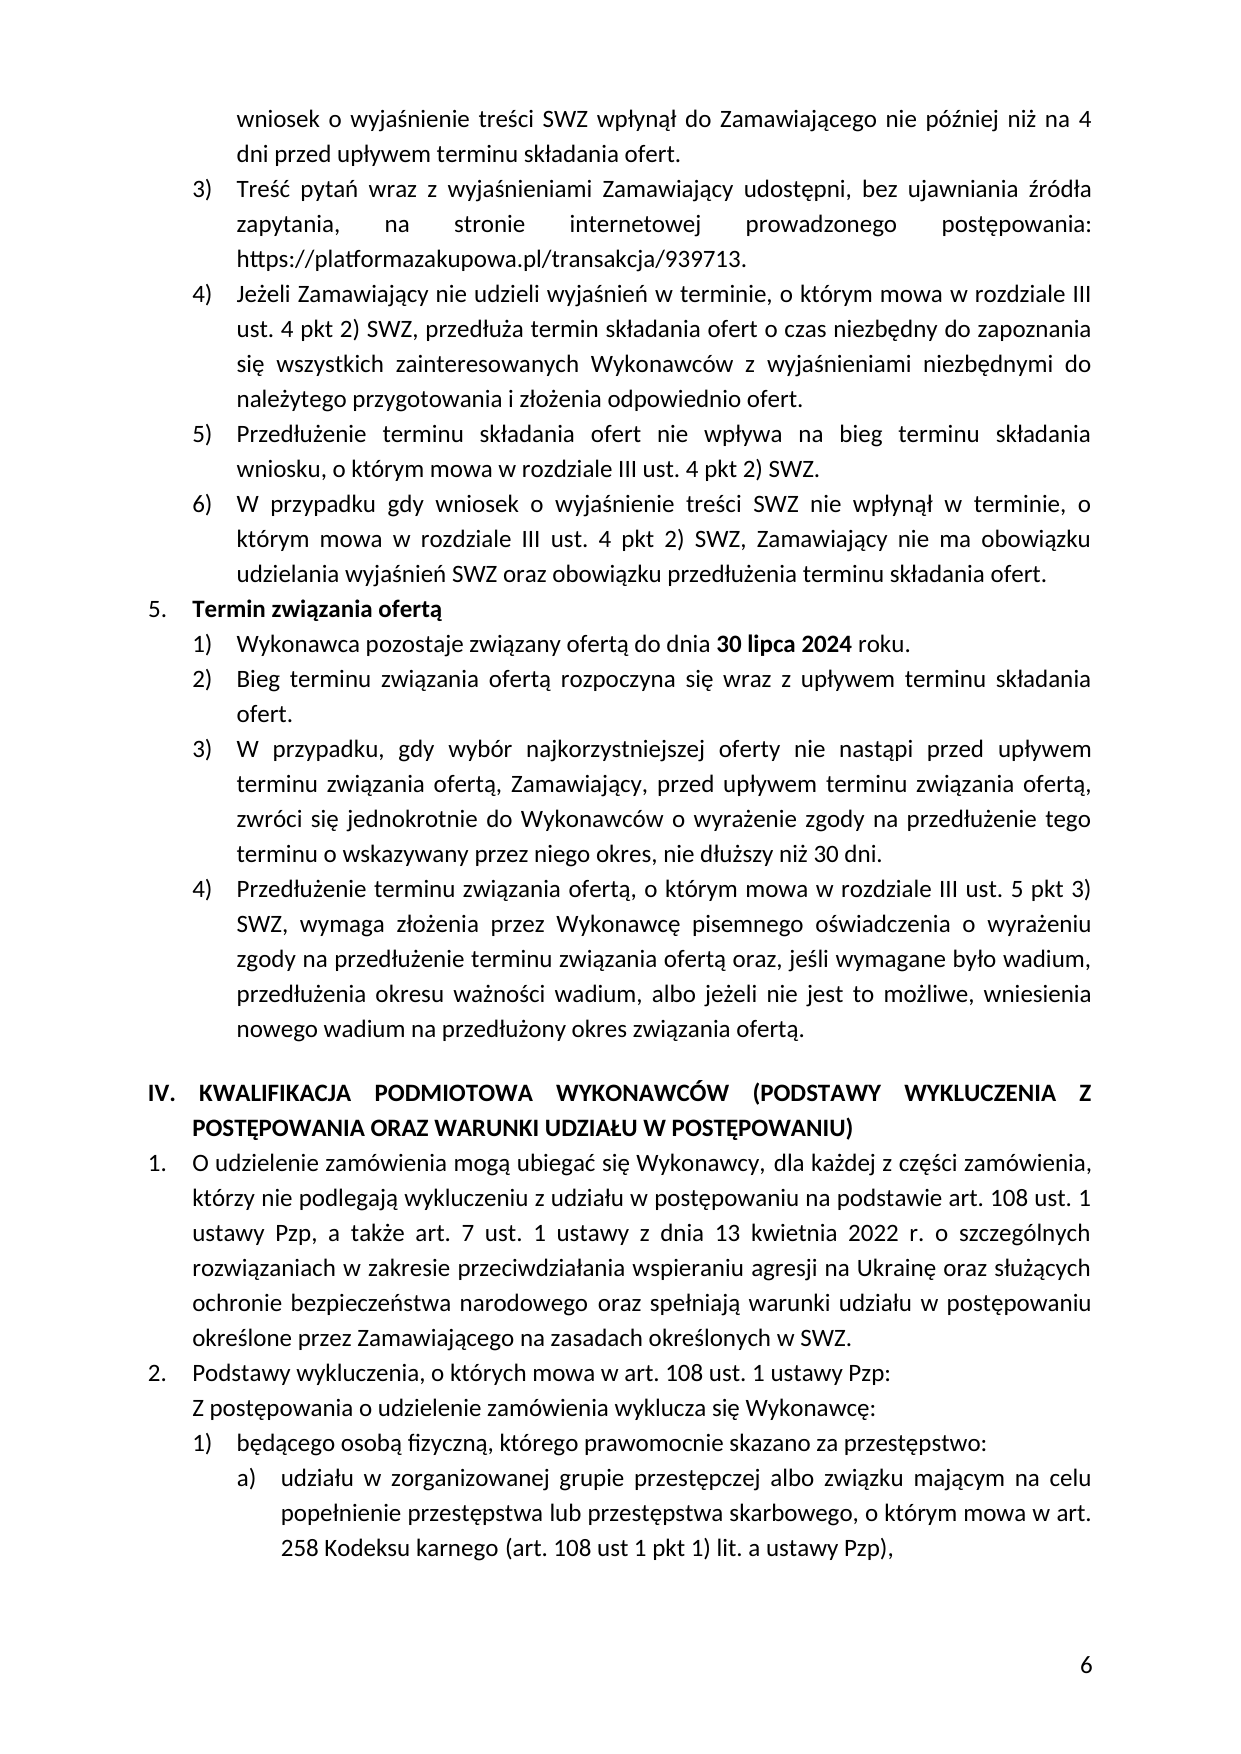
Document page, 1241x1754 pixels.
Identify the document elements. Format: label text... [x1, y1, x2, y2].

list W przypadku, gdy wybór najkorzystniejszej oferty nie nastąpi przed upływem terminu związania ofertą, Zamawiający, przed upływem terminu związania ofertą, zwróci się jednokrotnie do Wykonawców o wyrażenie zgody na przedłużenie tego terminu o wskazywany przez niego okres, nie dłuższy niż 30 dni. [192, 733, 1093, 869]
list Przedłużenie terminu związania ofertą, o którym mowa w rozdziale III ust. 5 pkt 3) SWZ, wymaga złożenia przez Wykonawcę pisemnego oświadczenia o wyrażeniu zgody na przedłużenie terminu związania ofertą oraz, jeśli wymagane było wadium, przedłużenia okresu ważności wadium, albo jeżeli nie jest to możliwe, wniesienia nowego wadium na przedłużony okres związania ofertą. [192, 873, 1093, 1044]
list Termin związania ofertą [148, 593, 1093, 624]
list Bieg terminu związania ofertą rozpoczyna się wraz z upływem terminu składania ofert. [192, 663, 1093, 729]
list udziału w zorganizowanej grupie przestępczej albo związku mającym na celu popełnienie przestępstwa lub przestępstwa skarbowego, o którym mowa w art. 258 Kodeksu karnego (art. 108 ust 1 pkt 1) lit. a ustawy Pzp), [237, 1463, 1093, 1563]
list O udzielenie zamówienia mogą ubiegać się Wykonawcy, dla każdej z części zamówienia, którzy nie podlegają wykluczeniu z udziału w postępowaniu na podstawie art. 108 ust. 1 ustawy Pzp, a także art. 7 ust. 1 ustawy z dnia 13 kwietnia 2022 r. o szczególnych rozwiązaniach w zakresie przeciwdziałania wspieraniu agresji na Ukrainę oraz służących ochronie bezpieczeństwa narodowego oraz spełniają warunki udziału w postępowaniu określone przez Zamawiającego na zasadach określonych w SWZ. [148, 1148, 1093, 1353]
list będącego osobą fizyczną, którego prawomocnie skazano za przestępstwo: [192, 1428, 1093, 1458]
list W przypadku gdy wniosek o wyjaśnienie treści SWZ nie wpłynął w terminie, o którym mowa w rozdziale III ust. 4 pkt 2) SWZ, Zamawiający nie ma obowiązku udzielania wyjaśnień SWZ oraz obowiązku przedłużenia terminu składania ofert. [192, 488, 1093, 589]
list Podstawy wykluczenia, o których mowa w art. 108 ust. 1 ustawy Pzp: [148, 1358, 1093, 1388]
text Z postępowania o udzielenie zamówienia wyklucza się Wykonawcę: [148, 1393, 1093, 1423]
list Wykonawca pozostaje związany ofertą do dnia 30 lipca 2024 roku. [192, 628, 1093, 659]
text IV. KWALIFIKACJA PODMIOTOWA WYKONAWCÓW (PODSTAWY WYKLUCZENIA Z POSTĘPOWANIA ORAZ WARUNKI UDZIAŁU W POSTĘPOWANIU) [148, 1078, 1093, 1143]
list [192, 103, 1093, 169]
list Treść pytań wraz z wyjaśnieniami Zamawiający udostępni, bez ujawniania źródła zapytania, na stronie internetowej prowadzonego postępowania: https://platformazakupowa.pl/transakcja/939713. [192, 173, 1093, 274]
list Przedłużenie terminu składania ofert nie wpływa na bieg terminu składania wniosku, o którym mowa w rozdziale III ust. 4 pkt 2) SWZ. [192, 418, 1093, 484]
list Jeżeli Zamawiający nie udzieli wyjaśnień w terminie, o którym mowa w rozdziale III ust. 4 pkt 2) SWZ, przedłuża termin składania ofert o czas niezbędny do zapoznania się wszystkich zainteresowanych Wykonawców z wyjaśnieniami niezbędnymi do należytego przygotowania i złożenia odpowiednio ofert. [192, 278, 1093, 414]
